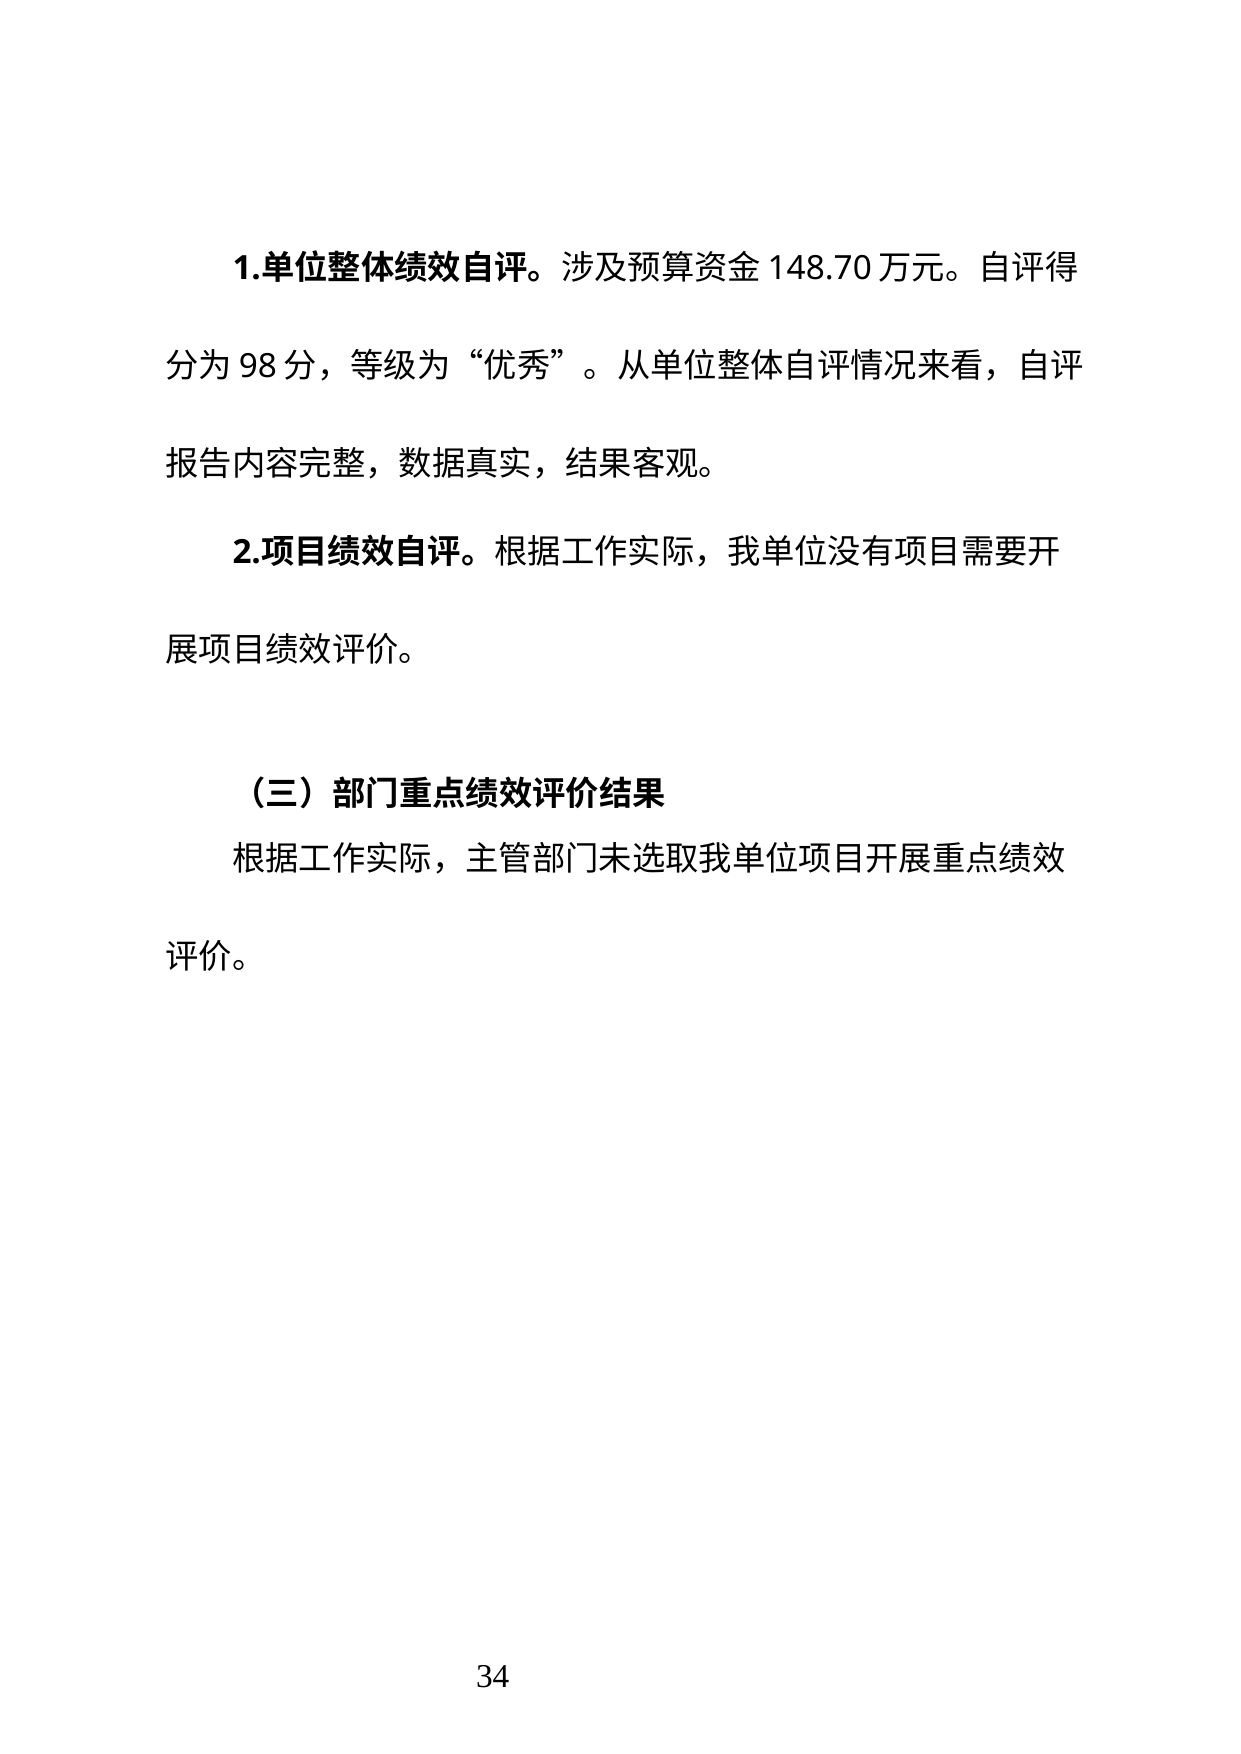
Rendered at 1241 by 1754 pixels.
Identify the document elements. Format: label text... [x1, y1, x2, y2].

text （三）部门重点绩效评价结果 [165, 759, 1087, 824]
text 根据工作实际，主管部门未选取我单位项目开展重点绩效评价。 [165, 824, 1087, 986]
text 1.单位整体绩效自评。涉及预算资金148.70万元。自评得分为98分，等级为“优秀”。从单位整体自评情况来看，自评报告内容完整，数据真实，结果客观。 [165, 233, 1087, 493]
text 2.项目绩效自评。根据工作实际，我单位没有项目需要开展项目绩效评价。 [165, 517, 1087, 679]
